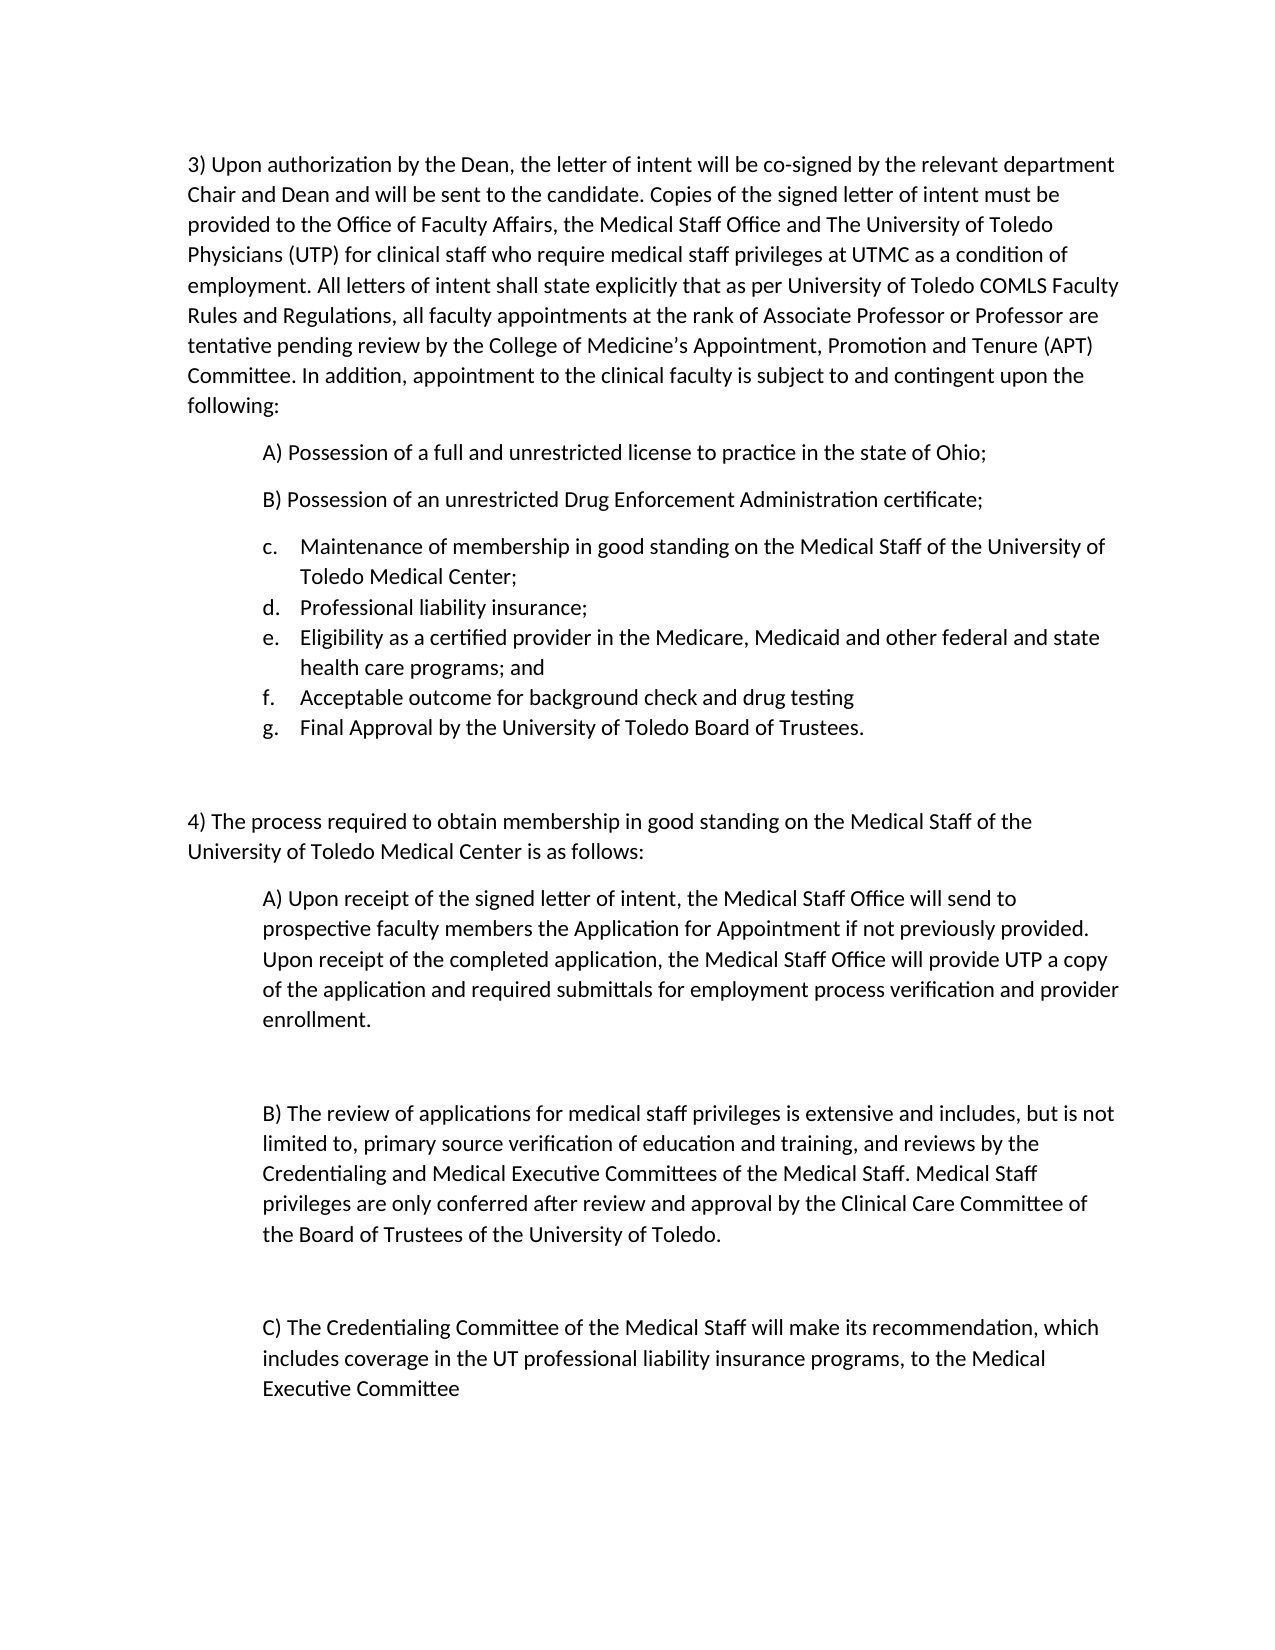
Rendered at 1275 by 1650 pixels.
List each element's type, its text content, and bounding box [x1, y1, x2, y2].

text A) Possession of a full and unrestricted license to practice in the state of Ohio; [262, 438, 1125, 467]
text C) The Credentialing Committee of the Medical Staff will make its recommendation, which includes coverage in the UT professional liability insurance programs, to the Medical Executive Committee [262, 1313, 1125, 1402]
list Eligibility as a certified provider in the Medicare, Medicaid and other federal and state health care programs; and [262, 623, 1125, 681]
text 3) Upon authorization by the Dean, the letter of intent will be co-signed by the relevant department Chair and Dean and will be sent to the candidate. Copies of the signed letter of intent must be provided to the Office of Faculty Affairs, the Medical Staff Office and The University of Toledo Physicians (UTP) for clinical staff who require medical staff privileges at UTMC as a condition of employment. All letters of intent shall state explicitly that as per University of Toledo COMLS Faculty Rules and Regulations, all faculty appointments at the rank of Associate Professor or Professor are tentative pending review by the College of Medicine’s Appointment, Promotion and Tenure (APT) Committee. In addition, appointment to the clinical faculty is subject to and contingent upon the following: [187, 150, 1125, 420]
text 4) The process required to obtain membership in good standing on the Medical Staff of the University of Toledo Medical Center is as follows: [187, 807, 1125, 866]
list Final Approval by the University of Toledo Board of Trustees. [262, 713, 1125, 742]
list Professional liability insurance; [262, 593, 1125, 621]
text A) Upon receipt of the signed letter of intent, the Medical Staff Office will send to prospective faculty members the Application for Appointment if not previously provided. Upon receipt of the completed application, the Medical Staff Office will provide UTP a copy of the application and required submittals for employment process verification and provider enrollment. [262, 884, 1125, 1033]
list Acceptable outcome for background check and drug testing [262, 683, 1125, 711]
list Maintenance of membership in good standing on the Medical Staff of the University of Toledo Medical Center; [262, 532, 1125, 591]
text B) Possession of an unrestricted Drug Enforcement Administration certificate; [262, 485, 1125, 513]
text B) The review of applications for medical staff privileges is extensive and includes, but is not limited to, primary source verification of education and training, and reviews by the Credentialing and Medical Executive Committees of the Medical Staff. Medical Staff privileges are only conferred after review and approval by the Clinical Care Committee of the Board of Trustees of the University of Toledo. [262, 1099, 1125, 1248]
